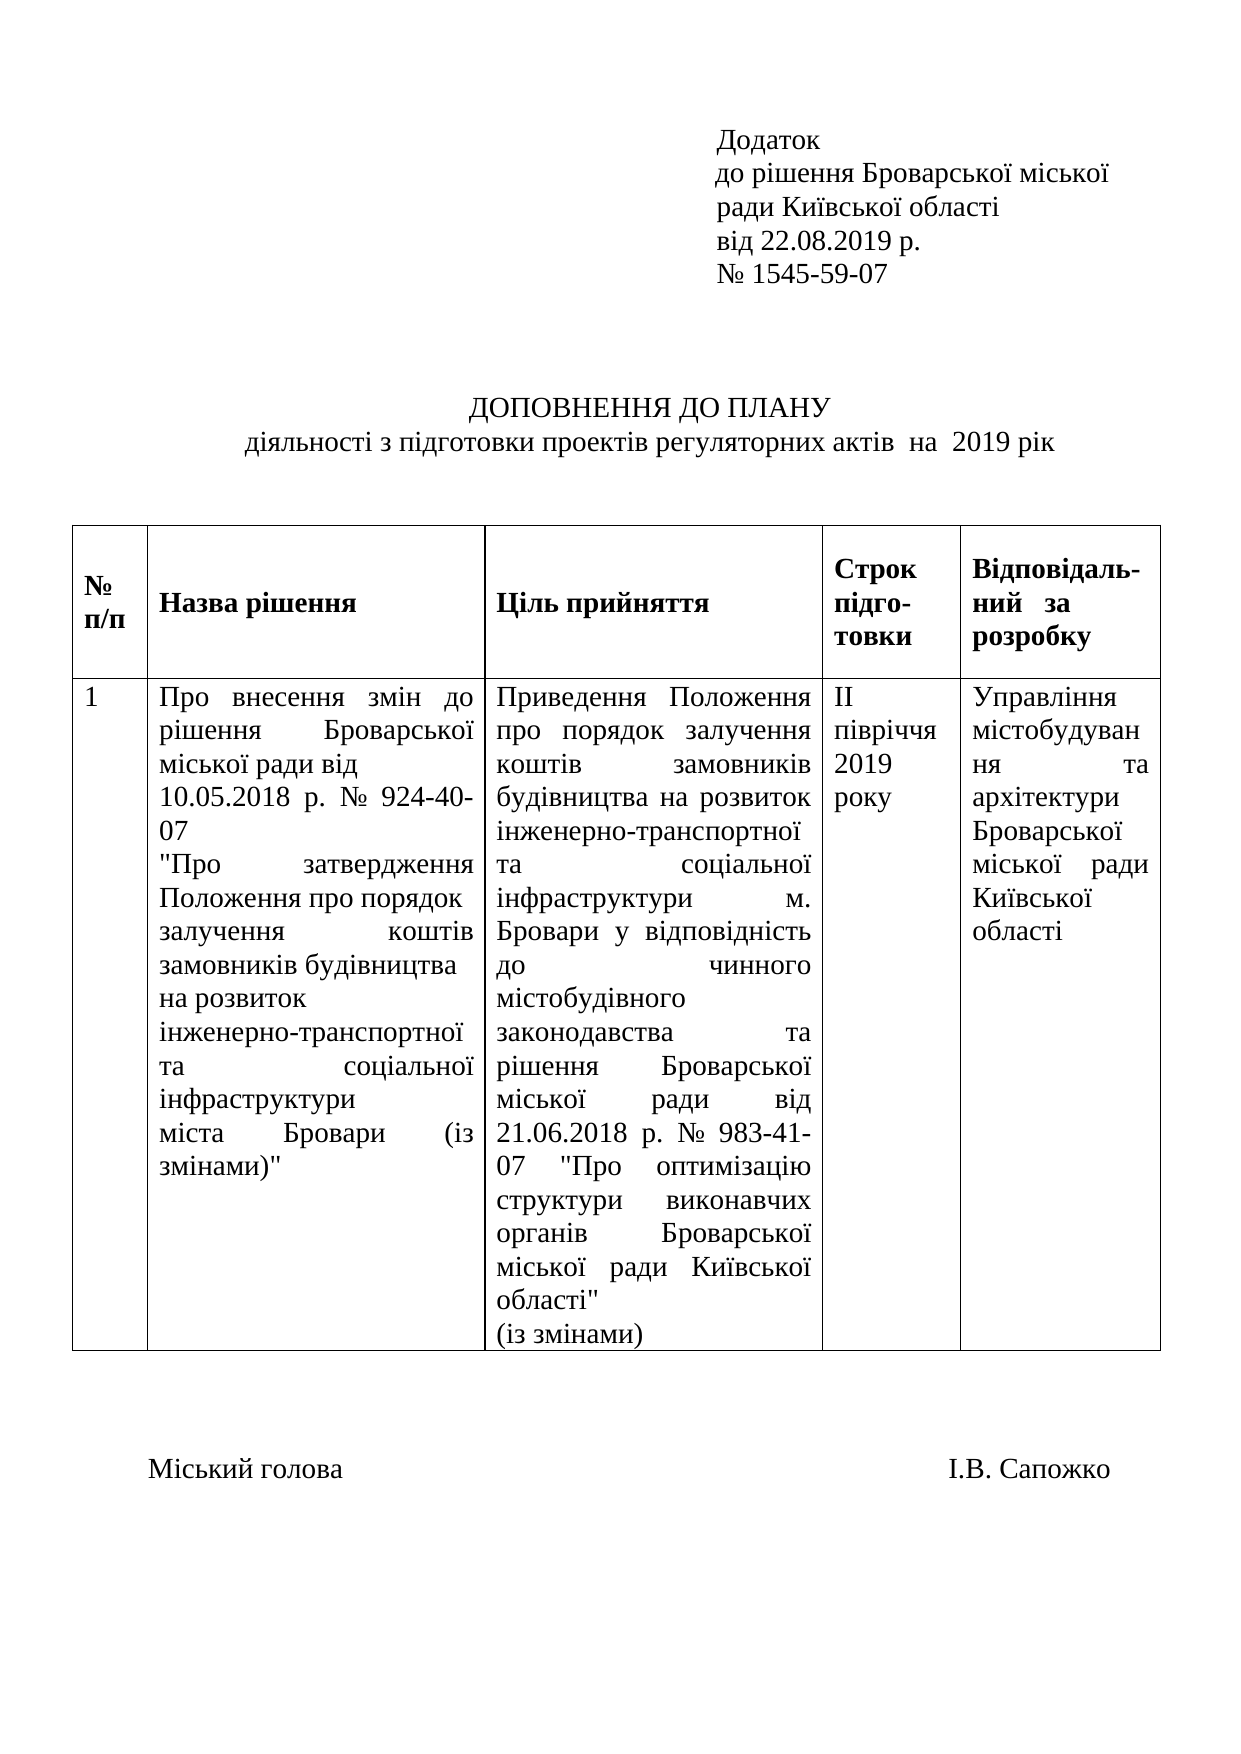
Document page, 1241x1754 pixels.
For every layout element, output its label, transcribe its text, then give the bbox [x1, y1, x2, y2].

table_header Ціль прийняття [486, 526, 822, 678]
text ДОПОВНЕННЯ ДО ПЛАНУ [148, 390, 1152, 424]
text № 1545-59-07 [148, 256, 1152, 290]
table_cell 1 [73, 679, 147, 1349]
table_cell Управління містобудування та архітектури Броварської міської ради Київської області [961, 679, 1160, 1349]
text ради Київської області [148, 189, 1152, 223]
table_cell Приведення Положення про порядок залучення коштів замовників будівництва на розвиток інженерно-транспортної та соціальної інфраструктури м. Бровари у відповідність до чинного містобудівного законодавства та рішення Броварської міської ради від 21.06.2018 р. № 983-41-07 "Про оптимізацію структури виконавчих органів Броварської міської ради Київської області" (із змінами) [486, 679, 822, 1349]
table_header Строк підго-товки [823, 526, 960, 678]
table_header Відповідаль- ний за розробку [961, 526, 1160, 678]
table_cell ІІ півріччя 2019 року [823, 679, 960, 1349]
table_header Назва рішення [148, 526, 484, 678]
text від 22.08.2019 р. [148, 223, 1152, 256]
text Міський голова І.В. Сапожко [148, 1451, 1152, 1485]
text діяльності з підготовки проектів регуляторних актів на 2019 рік [148, 424, 1152, 457]
table_cell Про внесення змін до рішення Броварської міської ради від 10.05.2018 р. № 924-40-07 "Про затвердження Положення про порядок залучення коштів замовників будівництва на розвиток інженерно-транспортної та соціальної інфраструктури міста Бровари (із змінами)" [148, 679, 484, 1349]
text до рішення Броварської міської [148, 156, 1152, 189]
text Додаток [148, 122, 1152, 156]
table_header № п/п [73, 526, 147, 678]
